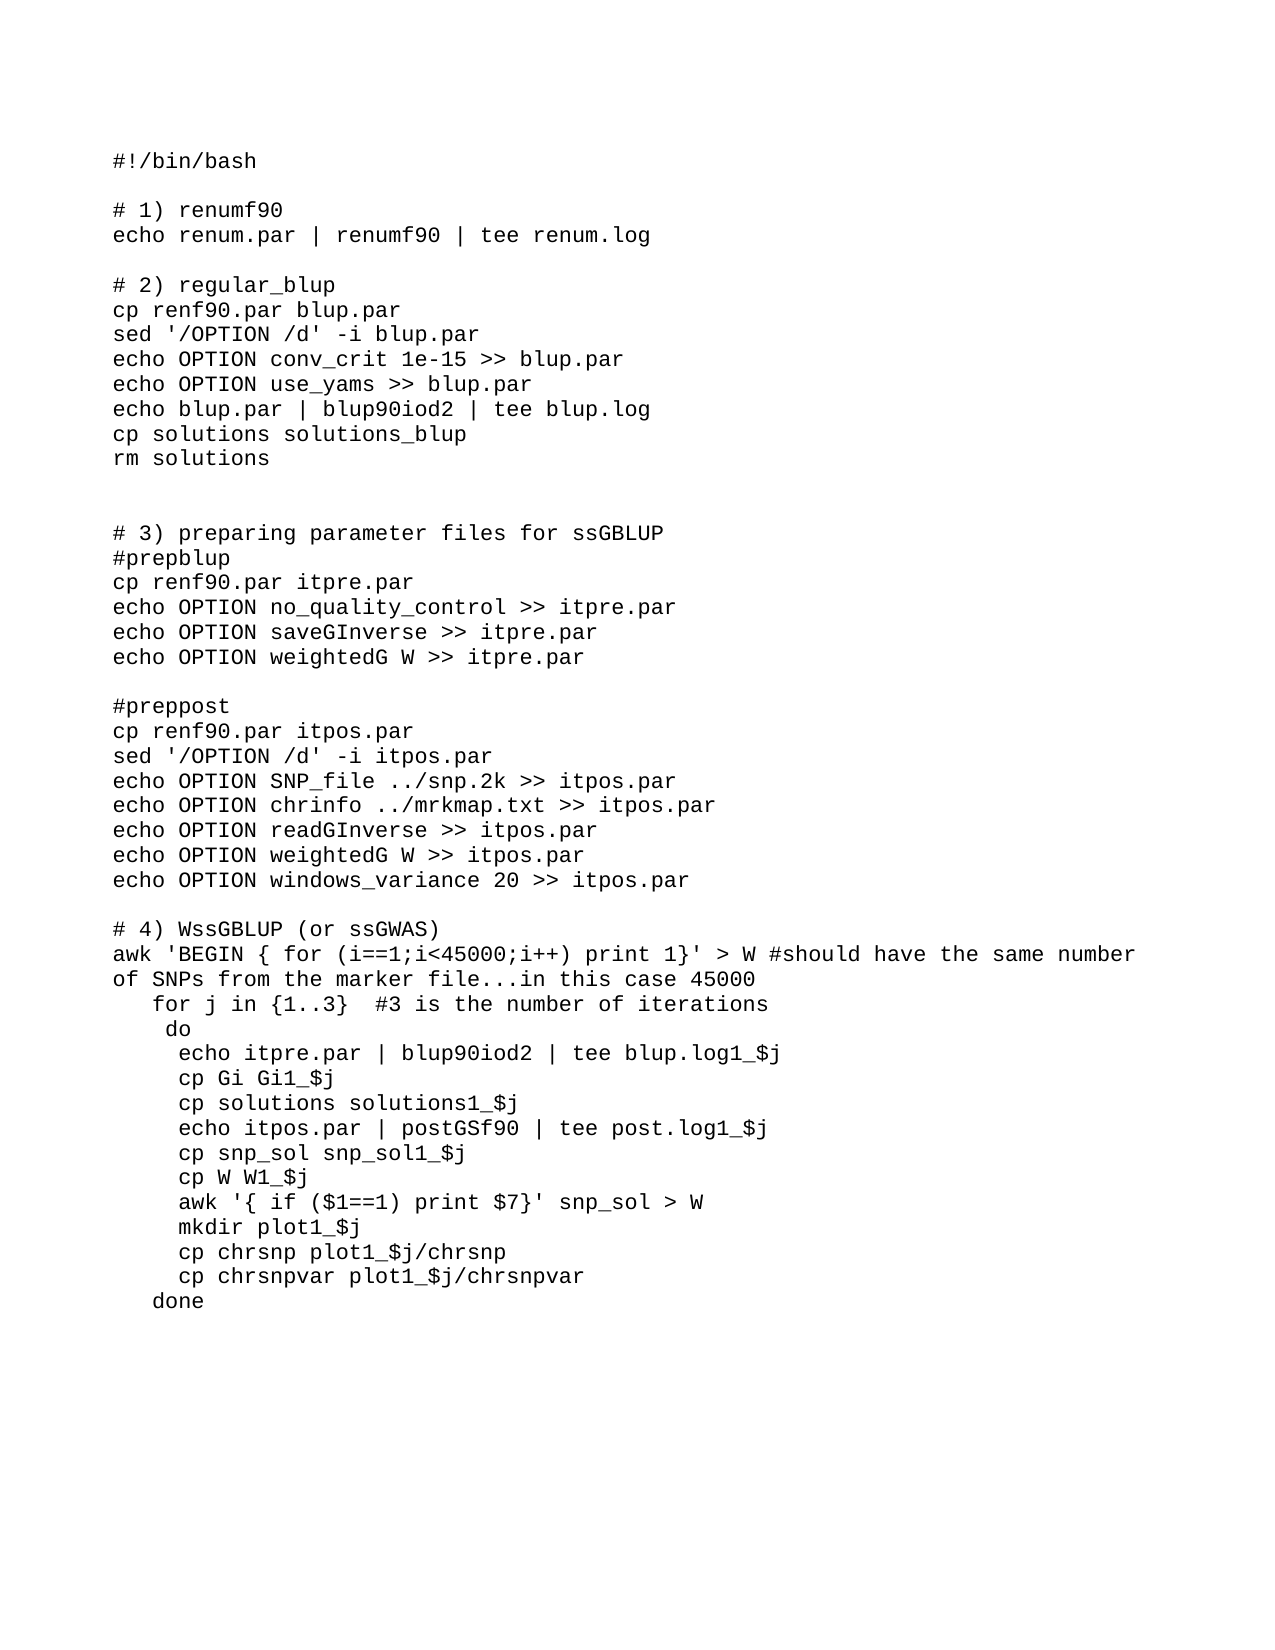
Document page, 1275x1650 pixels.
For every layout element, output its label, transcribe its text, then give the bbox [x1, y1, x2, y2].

text done [112, 1290, 1163, 1315]
text mkdir plot1_$j [112, 1216, 1163, 1241]
text sed '/OPTION /d' -i itpos.par [112, 745, 1163, 770]
text echo OPTION readGInverse >> itpos.par [112, 819, 1163, 844]
text echo OPTION chrinfo ../mrkmap.txt >> itpos.par [112, 794, 1163, 819]
text echo OPTION weightedG W >> itpos.par [112, 844, 1163, 869]
text echo renum.par | renumf90 | tee renum.log [112, 224, 1163, 249]
text cp solutions solutions_blup [112, 423, 1163, 447]
text cp solutions solutions1_$j [112, 1092, 1163, 1117]
text cp chrsnp plot1_$j/chrsnp [112, 1241, 1163, 1266]
text awk '{ if ($1==1) print $7}' snp_sol > W [112, 1191, 1163, 1216]
text sed '/OPTION /d' -i blup.par [112, 323, 1163, 348]
text #!/bin/bash [112, 150, 1163, 175]
text echo blup.par | blup90iod2 | tee blup.log [112, 398, 1163, 423]
text cp renf90.par blup.par [112, 299, 1163, 323]
text cp renf90.par itpos.par [112, 720, 1163, 745]
text # 1) renumf90 [112, 199, 1163, 224]
text echo OPTION SNP_file ../snp.2k >> itpos.par [112, 770, 1163, 794]
text # 3) preparing parameter files for ssGBLUP [112, 522, 1163, 547]
text cp snp_sol snp_sol1_$j [112, 1142, 1163, 1166]
text echo OPTION windows_variance 20 >> itpos.par [112, 869, 1163, 894]
text echo itpos.par | postGSf90 | tee post.log1_$j [112, 1117, 1163, 1142]
text rm solutions [112, 447, 1163, 472]
text echo itpre.par | blup90iod2 | tee blup.log1_$j [112, 1042, 1163, 1067]
text # 2) regular_blup [112, 274, 1163, 299]
text #prepblup [112, 547, 1163, 571]
text # 4) WssGBLUP (or ssGWAS) [112, 918, 1163, 943]
text do [112, 1018, 1163, 1042]
text #preppost [112, 695, 1163, 720]
text echo OPTION conv_crit 1e-15 >> blup.par [112, 348, 1163, 373]
text for j in {1..3} #3 is the number of iterations [112, 993, 1163, 1018]
text echo OPTION use_yams >> blup.par [112, 373, 1163, 398]
text cp W W1_$j [112, 1166, 1163, 1191]
text echo OPTION no_quality_control >> itpre.par [112, 596, 1163, 621]
text cp chrsnpvar plot1_$j/chrsnpvar [112, 1266, 1163, 1290]
text awk 'BEGIN { for (i==1;i<45000;i++) print 1}' > W #should have the same number of SNPs from the marker file...in this case 45000 [112, 943, 1163, 993]
text echo OPTION saveGInverse >> itpre.par [112, 621, 1163, 646]
text cp Gi Gi1_$j [112, 1067, 1163, 1092]
text cp renf90.par itpre.par [112, 571, 1163, 596]
text echo OPTION weightedG W >> itpre.par [112, 646, 1163, 671]
